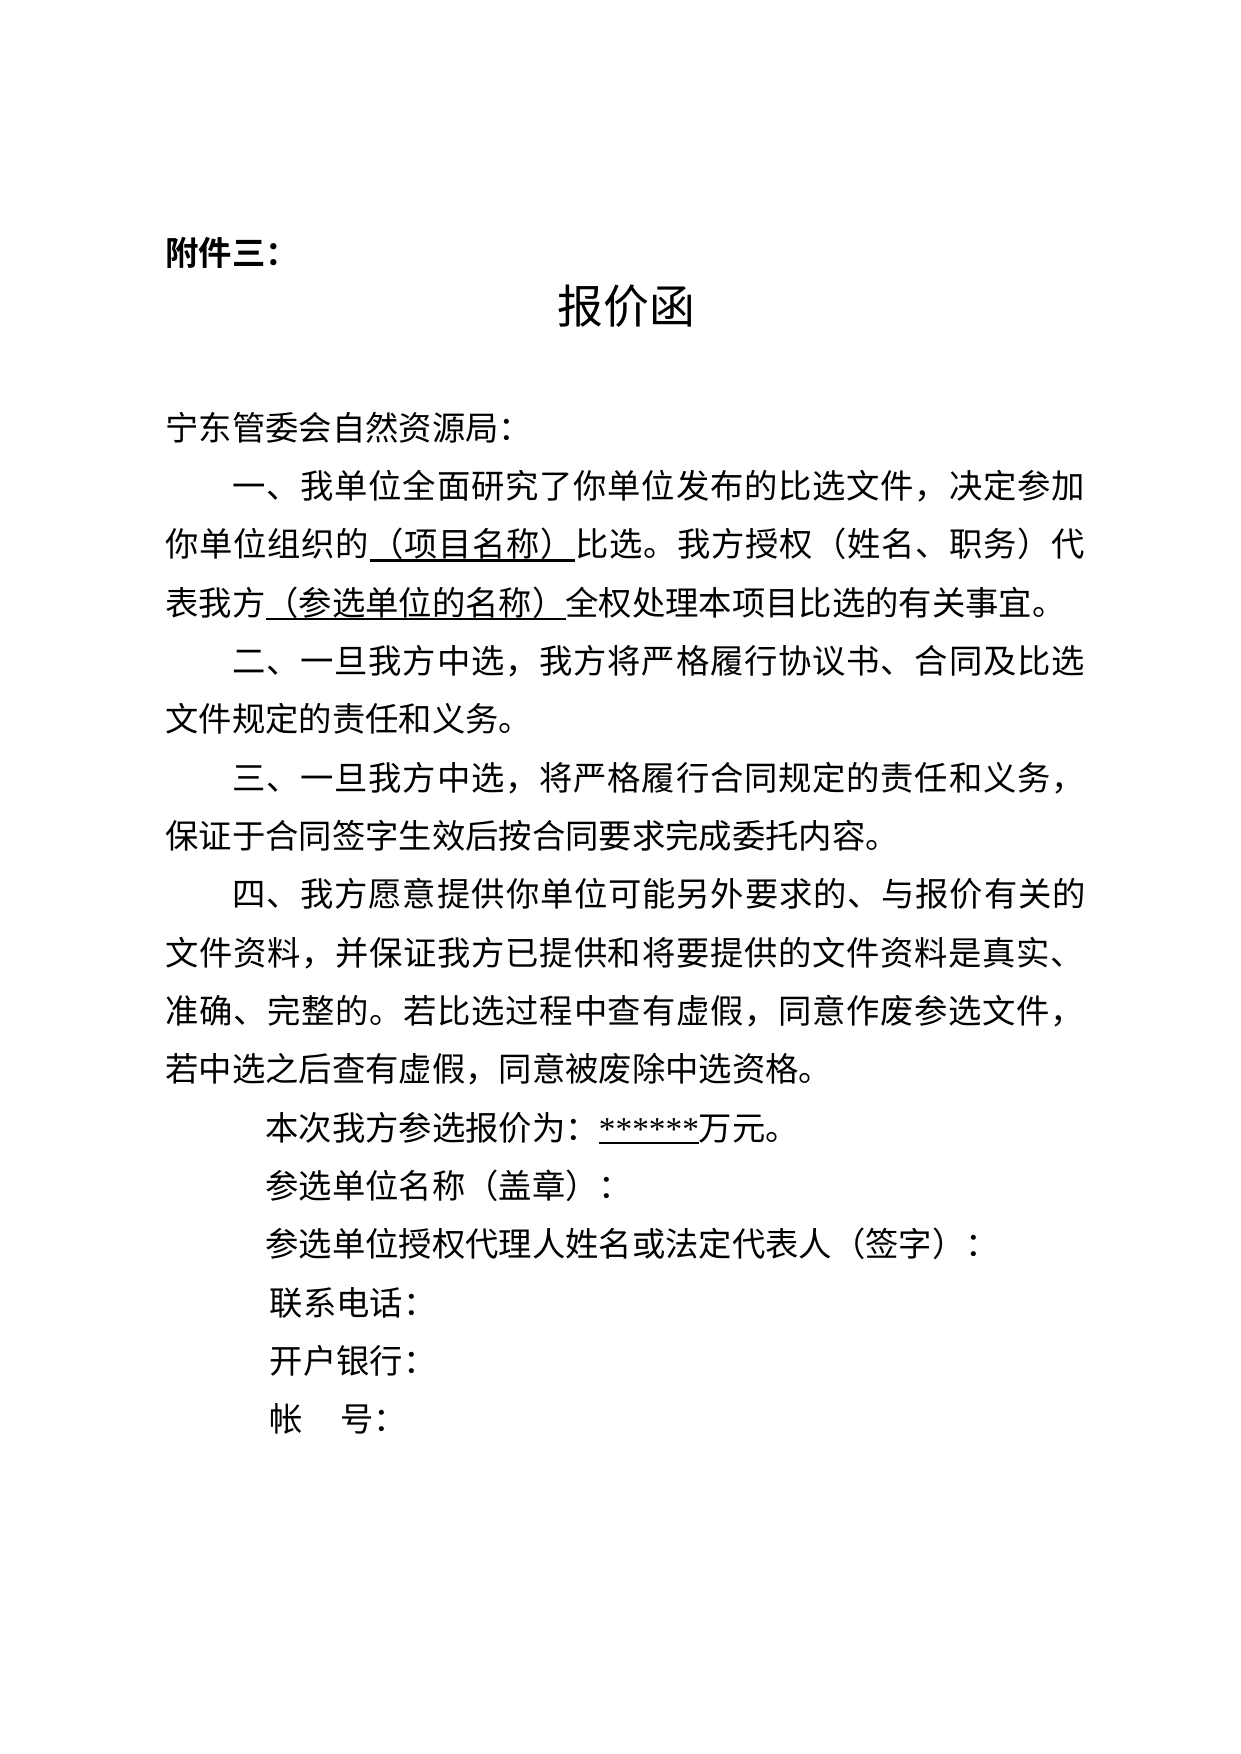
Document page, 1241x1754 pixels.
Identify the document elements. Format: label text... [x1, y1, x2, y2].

text 报价函 [165, 277, 1087, 335]
text 参选单位名称（盖章）： [165, 1152, 1087, 1210]
text 开户银行： [269, 1327, 1087, 1385]
text 四、我方愿意提供你单位可能另外要求的、与报价有关的文件资料，并保证我方已提供和将要提供的文件资料是真实、准确、完整的。若比选过程中查有虚假，同意作废参选文件，若中选之后查有虚假，同意被废除中选资格。 [165, 860, 1087, 1093]
text 三、一旦我方中选，将严格履行合同规定的责任和义务，保证于合同签字生效后按合同要求完成委托内容。 [165, 743, 1087, 860]
text 帐 号： [269, 1385, 1087, 1443]
text 联系电话： [269, 1268, 1087, 1327]
text 附件三： [165, 218, 1087, 277]
text 一、我单位全面研究了你单位发布的比选文件，决定参加你单位组织的（项目名称）比选。我方授权（姓名、职务）代表我方（参选单位的名称）全权处理本项目比选的有关事宜。 [165, 452, 1087, 627]
text 宁东管委会自然资源局： [165, 393, 1087, 452]
text 本次我方参选报价为：******万元。 [165, 1093, 1087, 1152]
text 二、一旦我方中选，我方将严格履行协议书、合同及比选文件规定的责任和义务。 [165, 627, 1087, 743]
text 参选单位授权代理人姓名或法定代表人（签字）： [165, 1210, 1087, 1268]
